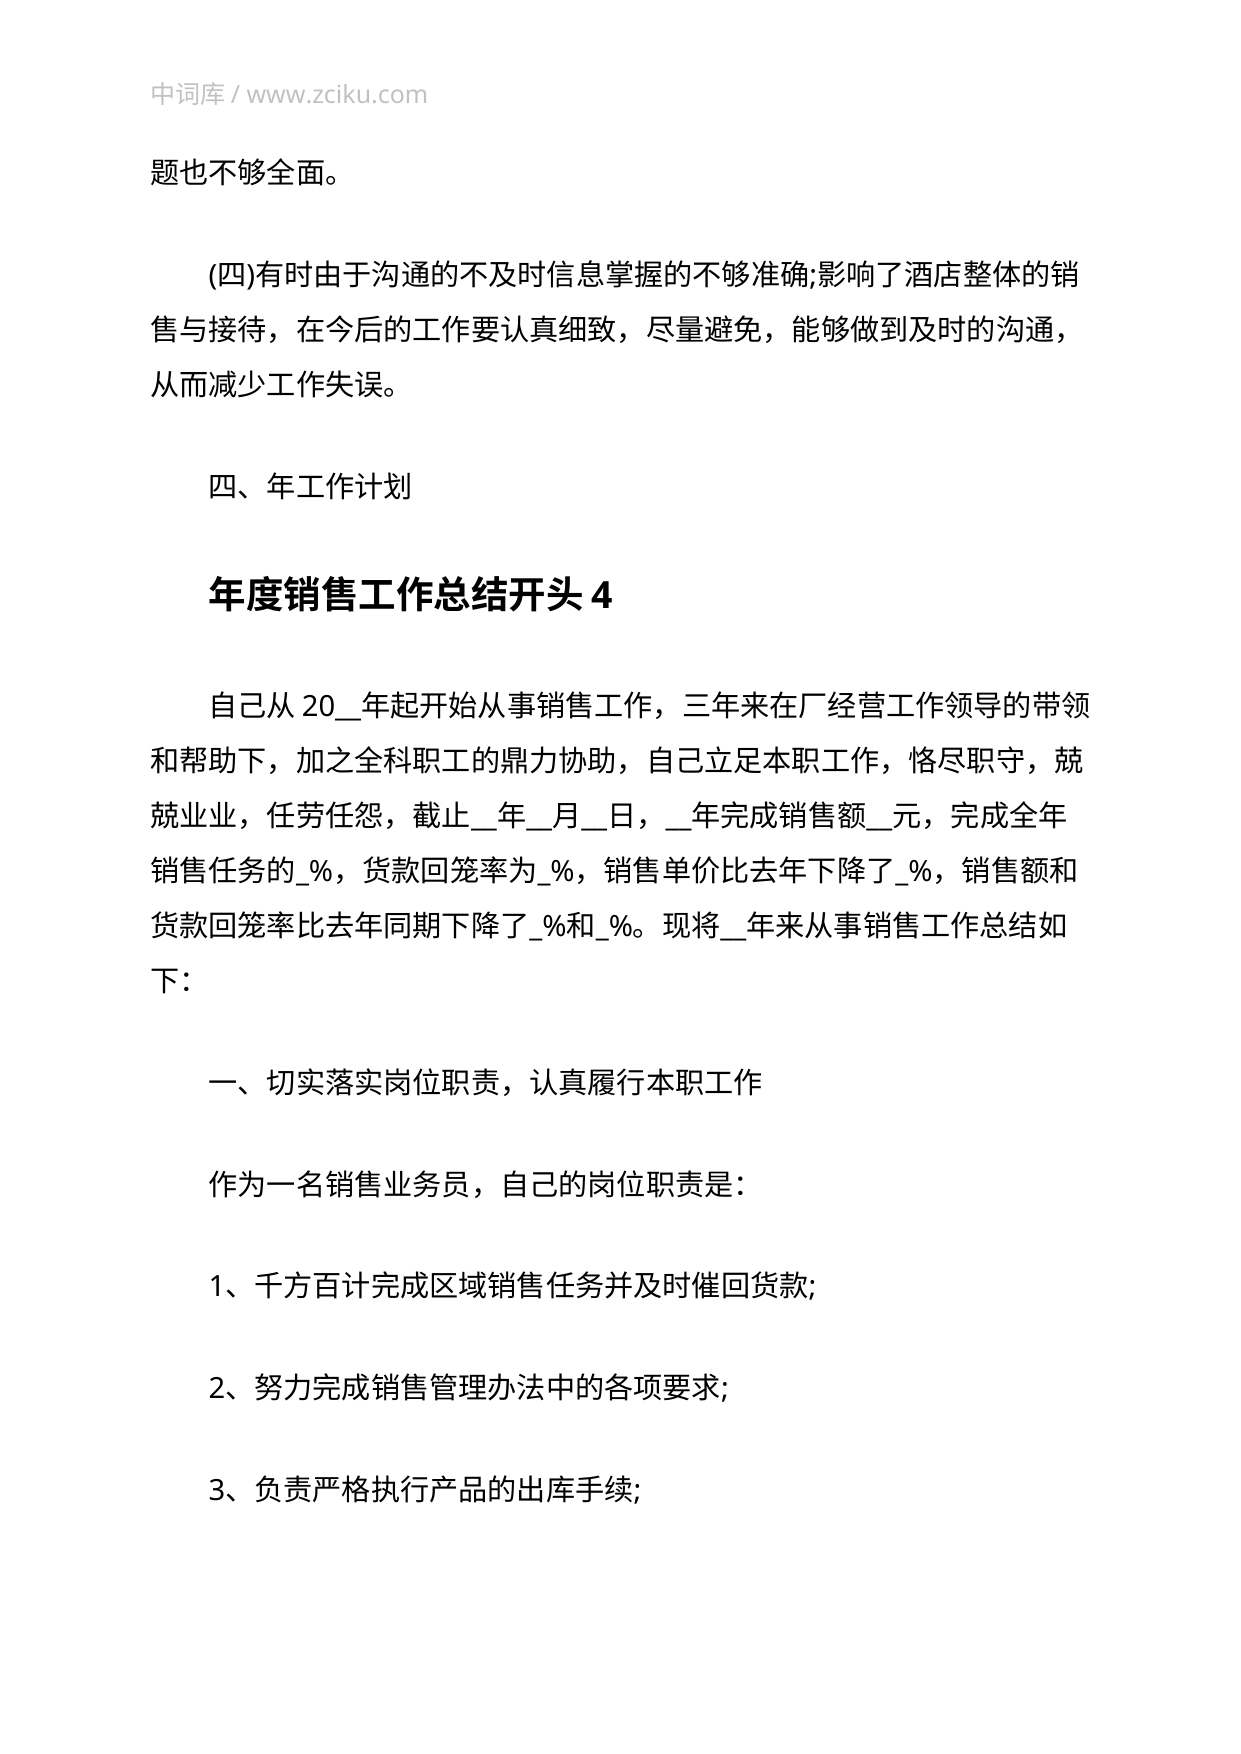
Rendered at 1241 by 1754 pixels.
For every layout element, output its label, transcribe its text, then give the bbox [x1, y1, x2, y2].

text 一、切实落实岗位职责，认真履行本职工作 [150, 1059, 1090, 1102]
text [150, 150, 1090, 192]
text 四、年工作计划 [150, 463, 1090, 506]
text 2、努力完成销售管理办法中的各项要求; [150, 1365, 1090, 1407]
text (四)有时由于沟通的不及时信息掌握的不够准确;影响了酒店整体的销售与接待，在今后的工作要认真细致，尽量避免，能够做到及时的沟通，从而减少工作失误。 [150, 252, 1090, 404]
text 年度销售工作总结开头4 [150, 565, 1090, 620]
text 3、负责严格执行产品的出库手续; [150, 1467, 1090, 1509]
text 1、千方百计完成区域销售任务并及时催回货款; [150, 1263, 1090, 1305]
text 自己从20__年起开始从事销售工作，三年来在厂经营工作领导的带领和帮助下，加之全科职工的鼎力协助，自己立足本职工作，恪尽职守，兢兢业业，任劳任怨，截止__年__月__日，__年完成销售额__元，完成全年销售任务的_%，货款回笼率为_%，销售单价比去年下降了_%，销售额和货款回笼率比去年同期下降了_%和_%。现将__年来从事销售工作总结如下： [150, 683, 1090, 1000]
text 作为一名销售业务员，自己的岗位职责是： [150, 1161, 1090, 1203]
